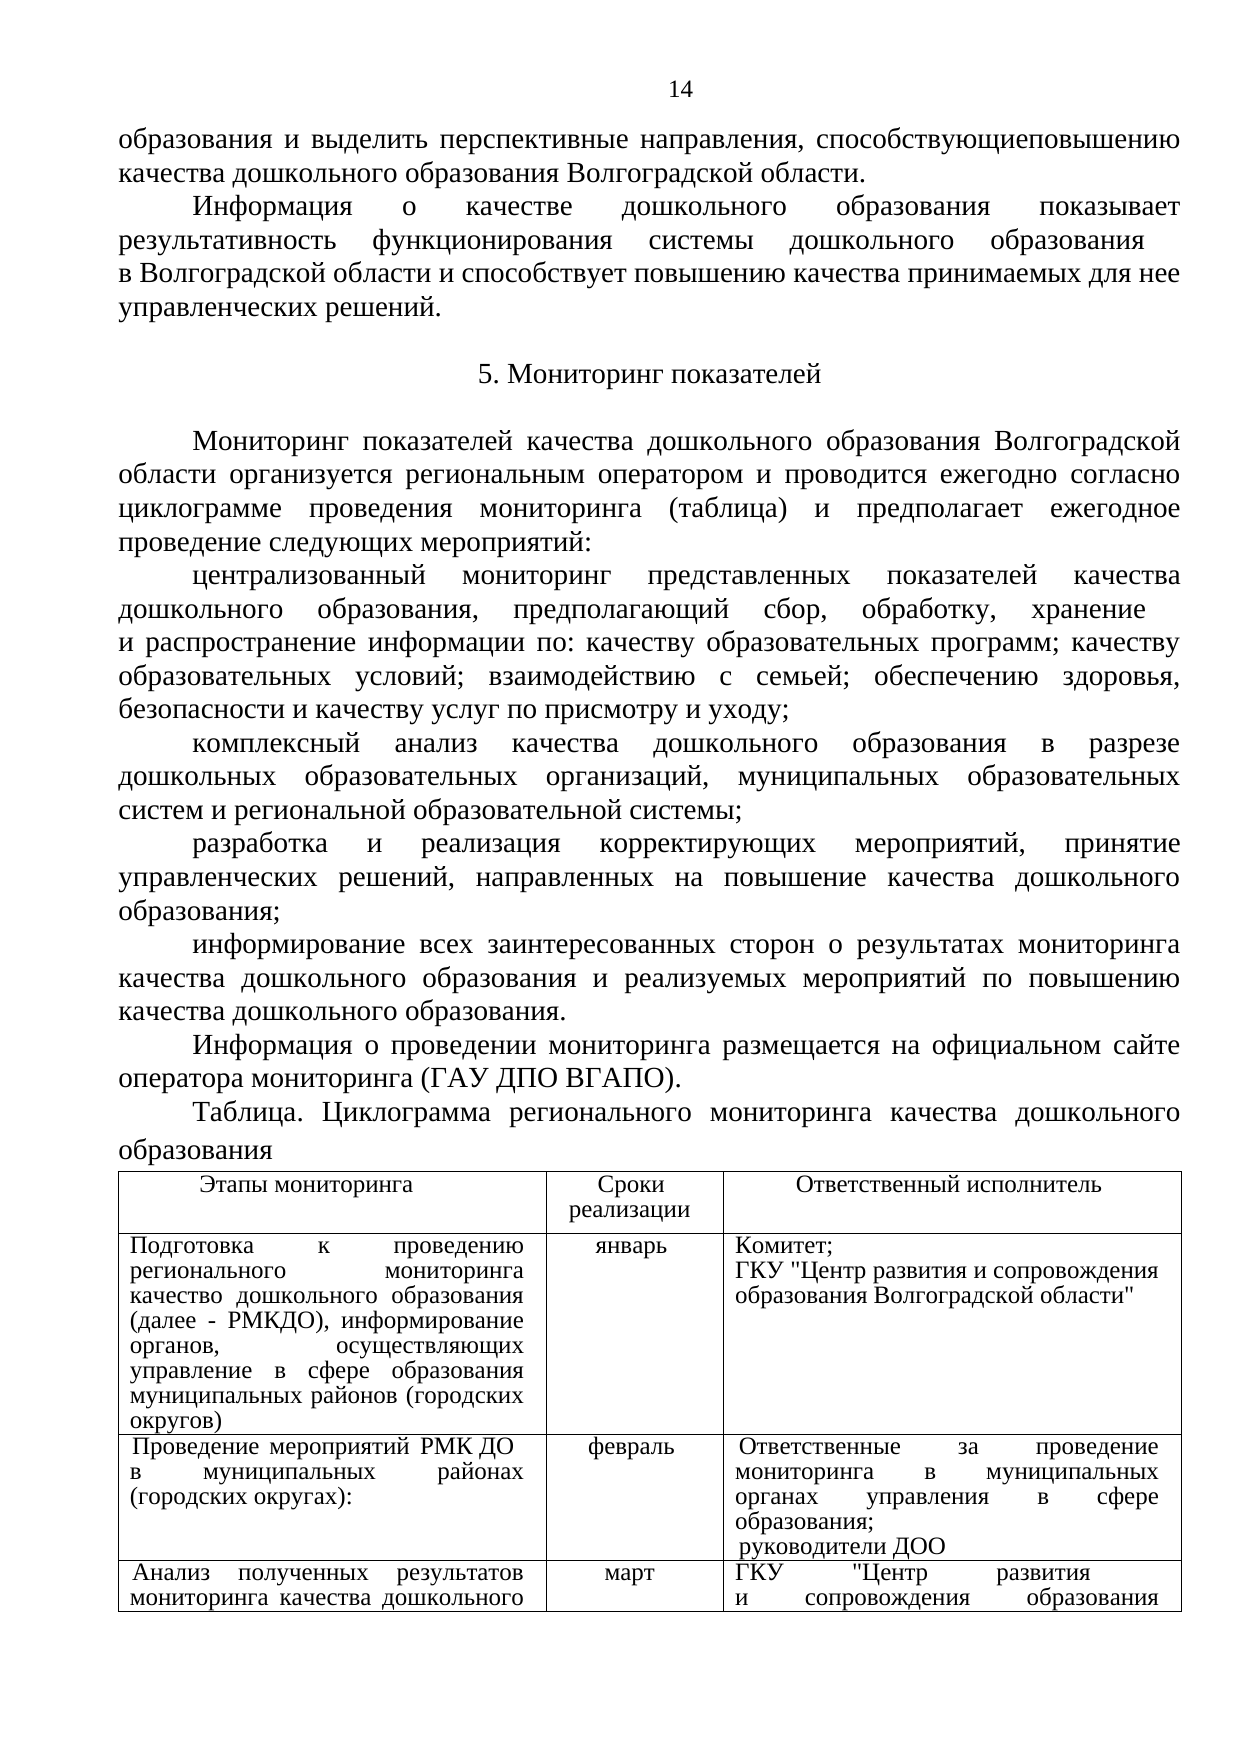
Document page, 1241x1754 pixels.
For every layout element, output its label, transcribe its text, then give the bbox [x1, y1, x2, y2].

table_header Ответственный исполнитель [724, 1172, 1181, 1232]
table_cell Проведение мероприятий РМК ДО в муниципальных районах (городских округах): [119, 1435, 546, 1559]
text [118, 121, 1181, 188]
table_cell Подготовка к проведению регионального мониторинга качество дошкольного образования (далее - РМКДО), информирование органов, осуществляющих управление в сфере образования муниципальных районов (городских округов) [119, 1234, 546, 1433]
text централизованный мониторинг представленных показателей качества дошкольного образования, предполагающий сбор, обработку, хранение и распространение информации по: качеству образовательных программ; качеству образовательных условий; взаимодействию с семьей; обеспечению здоровья, безопасности и качеству услуг по присмотру и уходу; [118, 557, 1181, 725]
text комплексный анализ качества дошкольного образования в разрезе дошкольных образовательных организаций, муниципальных образовательных систем и региональной образовательной системы; [118, 725, 1181, 826]
text Мониторинг показателей качества дошкольного образования Волгоградской области организуется региональным оператором и проводится ежегодно согласно циклограмме проведения мониторинга (таблица) и предполагает ежегодное проведение следующих мероприятий: [118, 423, 1181, 557]
table_header Сроки реализации [547, 1172, 723, 1232]
table_cell январь [547, 1234, 723, 1433]
text Информация о проведении мониторинга размещается на официальном сайте оператора мониторинга (ГАУ ДПО ВГАПО). [118, 1027, 1181, 1094]
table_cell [724, 1561, 1181, 1611]
table_header Этапы мониторинга [119, 1172, 546, 1232]
table_cell февраль [547, 1435, 723, 1559]
text разработка и реализация корректирующих мероприятий, принятие управленческих решений, направленных на повышение качества дошкольного образования; [118, 826, 1181, 926]
text информирование всех заинтересованных сторон о результатах мониторинга качества дошкольного образования и реализуемых мероприятий по повышению качества дошкольного образования. [118, 926, 1181, 1027]
table_cell март [547, 1561, 723, 1611]
text 5. Мониторинг показателей [118, 356, 1181, 389]
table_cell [119, 1561, 546, 1611]
text Таблица. Циклограмма регионального мониторинга качества дошкольного образования [118, 1094, 1181, 1166]
text Информация о качестве дошкольного образования показывает результативность функционирования системы дошкольного образования в Волгоградской области и способствует повышению качества принимаемых для нее управленческих решений. [118, 188, 1181, 322]
table_cell Комитет; ГКУ "Центр развития и сопровождения образования Волгоградской области" [724, 1234, 1181, 1433]
table_cell Ответственные за проведение мониторинга в муниципальных органах управления в сфере образования; руководители ДОО [724, 1435, 1181, 1559]
